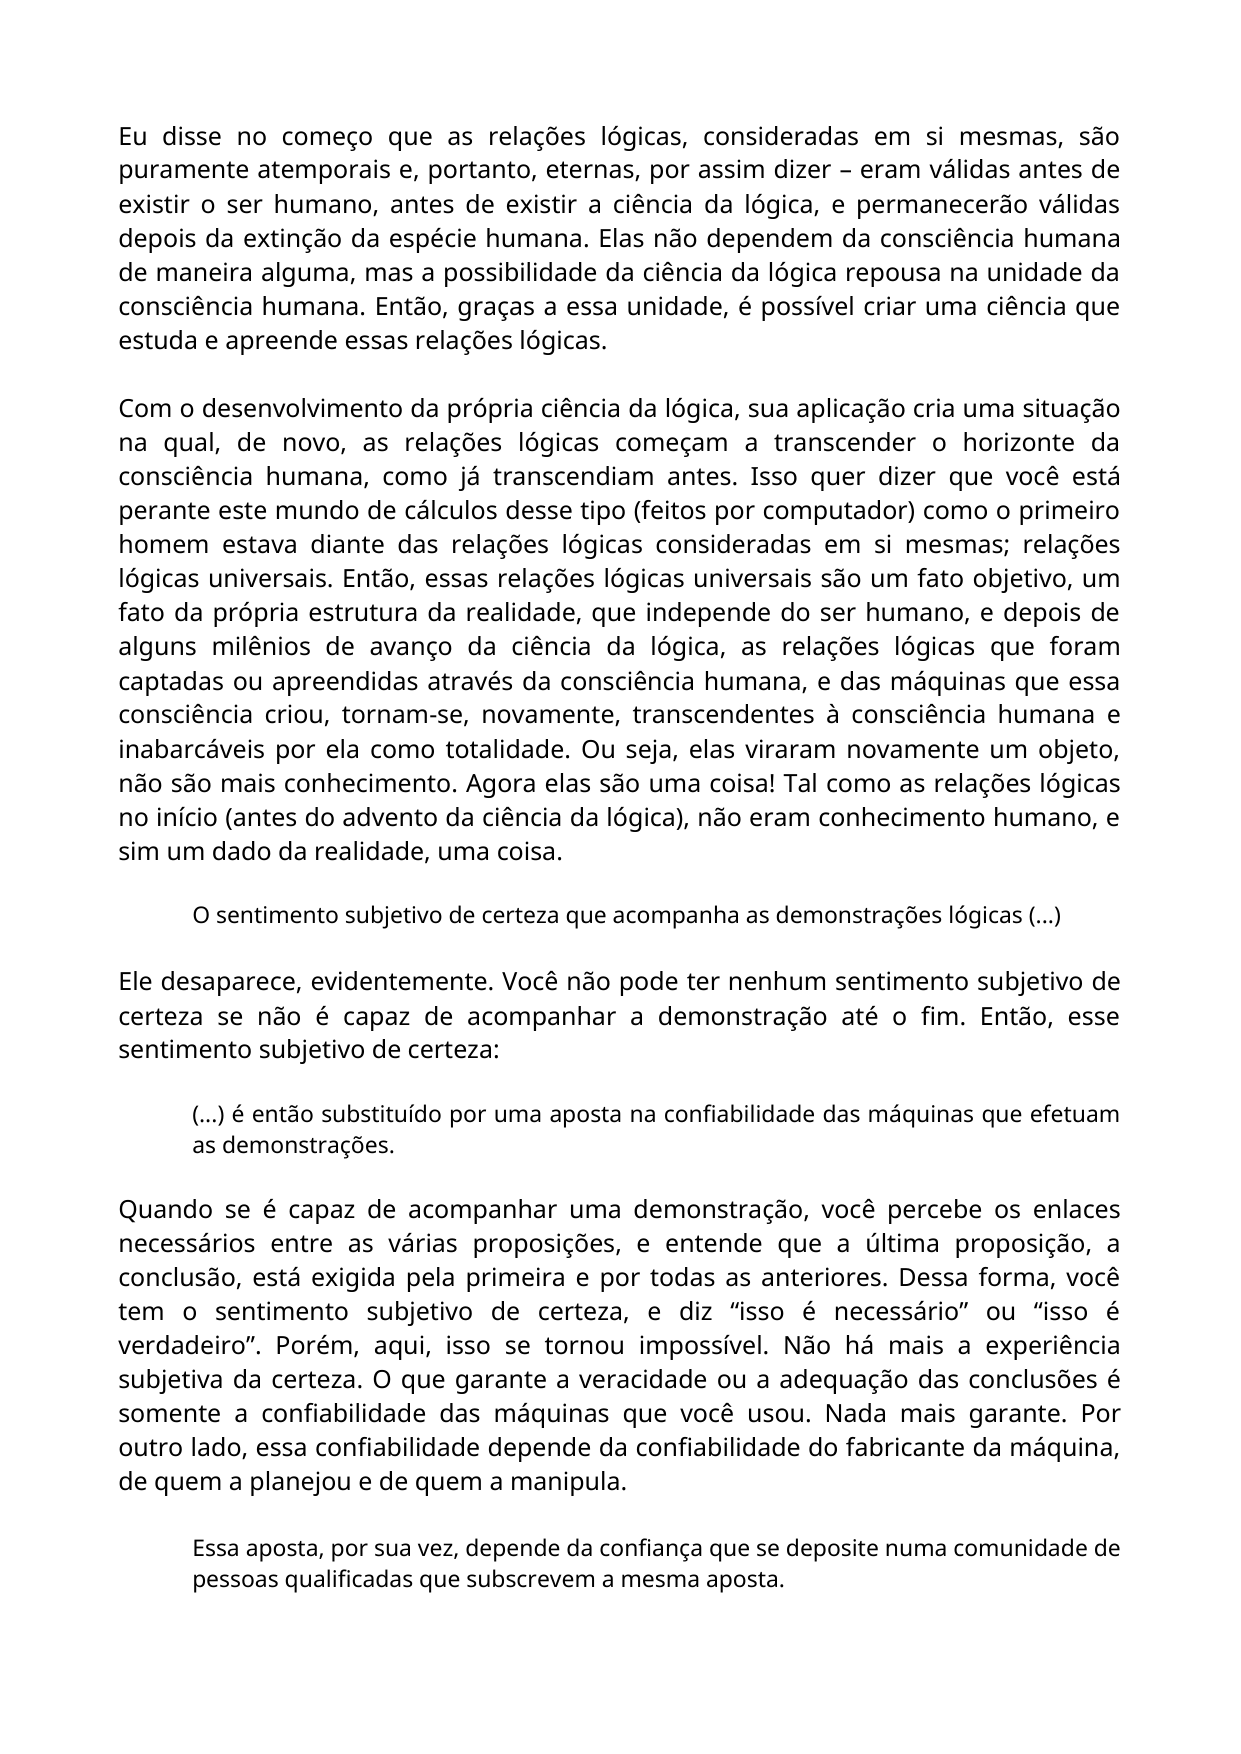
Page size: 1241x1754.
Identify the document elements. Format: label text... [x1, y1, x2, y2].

text Essa aposta, por sua vez, depende da confiança que se deposite numa comunidade de pessoas qualificadas que subscrevem a mesma aposta. [192, 1532, 1122, 1594]
text Com o desenvolvimento da própria ciência da lógica, sua aplicação cria uma situação na qual, de novo, as relações lógicas começam a transcender o horizonte da consciência humana, como já transcendiam antes. Isso quer dizer que você está perante este mundo de cálculos desse tipo (feitos por computador) como o primeiro homem estava diante das relações lógicas consideradas em si mesmas; relações lógicas universais. Então, essas relações lógicas universais são um fato objetivo, um fato da própria estrutura da realidade, que independe do ser humano, e depois de alguns milênios de avanço da ciência da lógica, as relações lógicas que foram captadas ou apreendidas através da consciência humana, e das máquinas que essa consciência criou, tornam-se, novamente, transcendentes à consciência humana e inabarcáveis por ela como totalidade. Ou seja, elas viraram novamente um objeto, não são mais conhecimento. Agora elas são uma coisa! Tal como as relações lógicas no início (antes do advento da ciência da lógica), não eram conhecimento humano, e sim um dado da realidade, uma coisa. [118, 391, 1122, 867]
text Quando se é capaz de acompanhar uma demonstração, você percebe os enlaces necessários entre as várias proposições, e entende que a última proposição, a conclusão, está exigida pela primeira e por todas as anteriores. Dessa forma, você tem o sentimento subjetivo de certeza, e diz “isso é necessário” ou “isso é verdadeiro”. Porém, aqui, isso se tornou impossível. Não há mais a experiência subjetiva da certeza. O que garante a veracidade ou a adequação das conclusões é somente a confiabilidade das máquinas que você usou. Nada mais garante. Por outro lado, essa confiabilidade depende da confiabilidade do fabricante da máquina, de quem a planejou e de quem a manipula. [118, 1191, 1122, 1498]
text Eu disse no começo que as relações lógicas, consideradas em si mesmas, são puramente atemporais e, portanto, eternas, por assim dizer – eram válidas antes de existir o ser humano, antes de existir a ciência da lógica, e permanecerão válidas depois da extinção da espécie humana. Elas não dependem da consciência humana de maneira alguma, mas a possibilidade da ciência da lógica repousa na unidade da consciência humana. Então, graças a essa unidade, é possível criar uma ciência que estuda e apreende essas relações lógicas. [118, 118, 1122, 357]
text Ele desaparece, evidentemente. Você não pode ter nenhum sentimento subjetivo de certeza se não é capaz de acompanhar a demonstração até o fim. Então, esse sentimento subjetivo de certeza: [118, 964, 1122, 1066]
text O sentimento subjetivo de certeza que acompanha as demonstrações lógicas (...) [192, 899, 1122, 930]
text (...) é então substituído por uma aposta na confiabilidade das máquinas que efetuam as demonstrações. [192, 1097, 1122, 1160]
